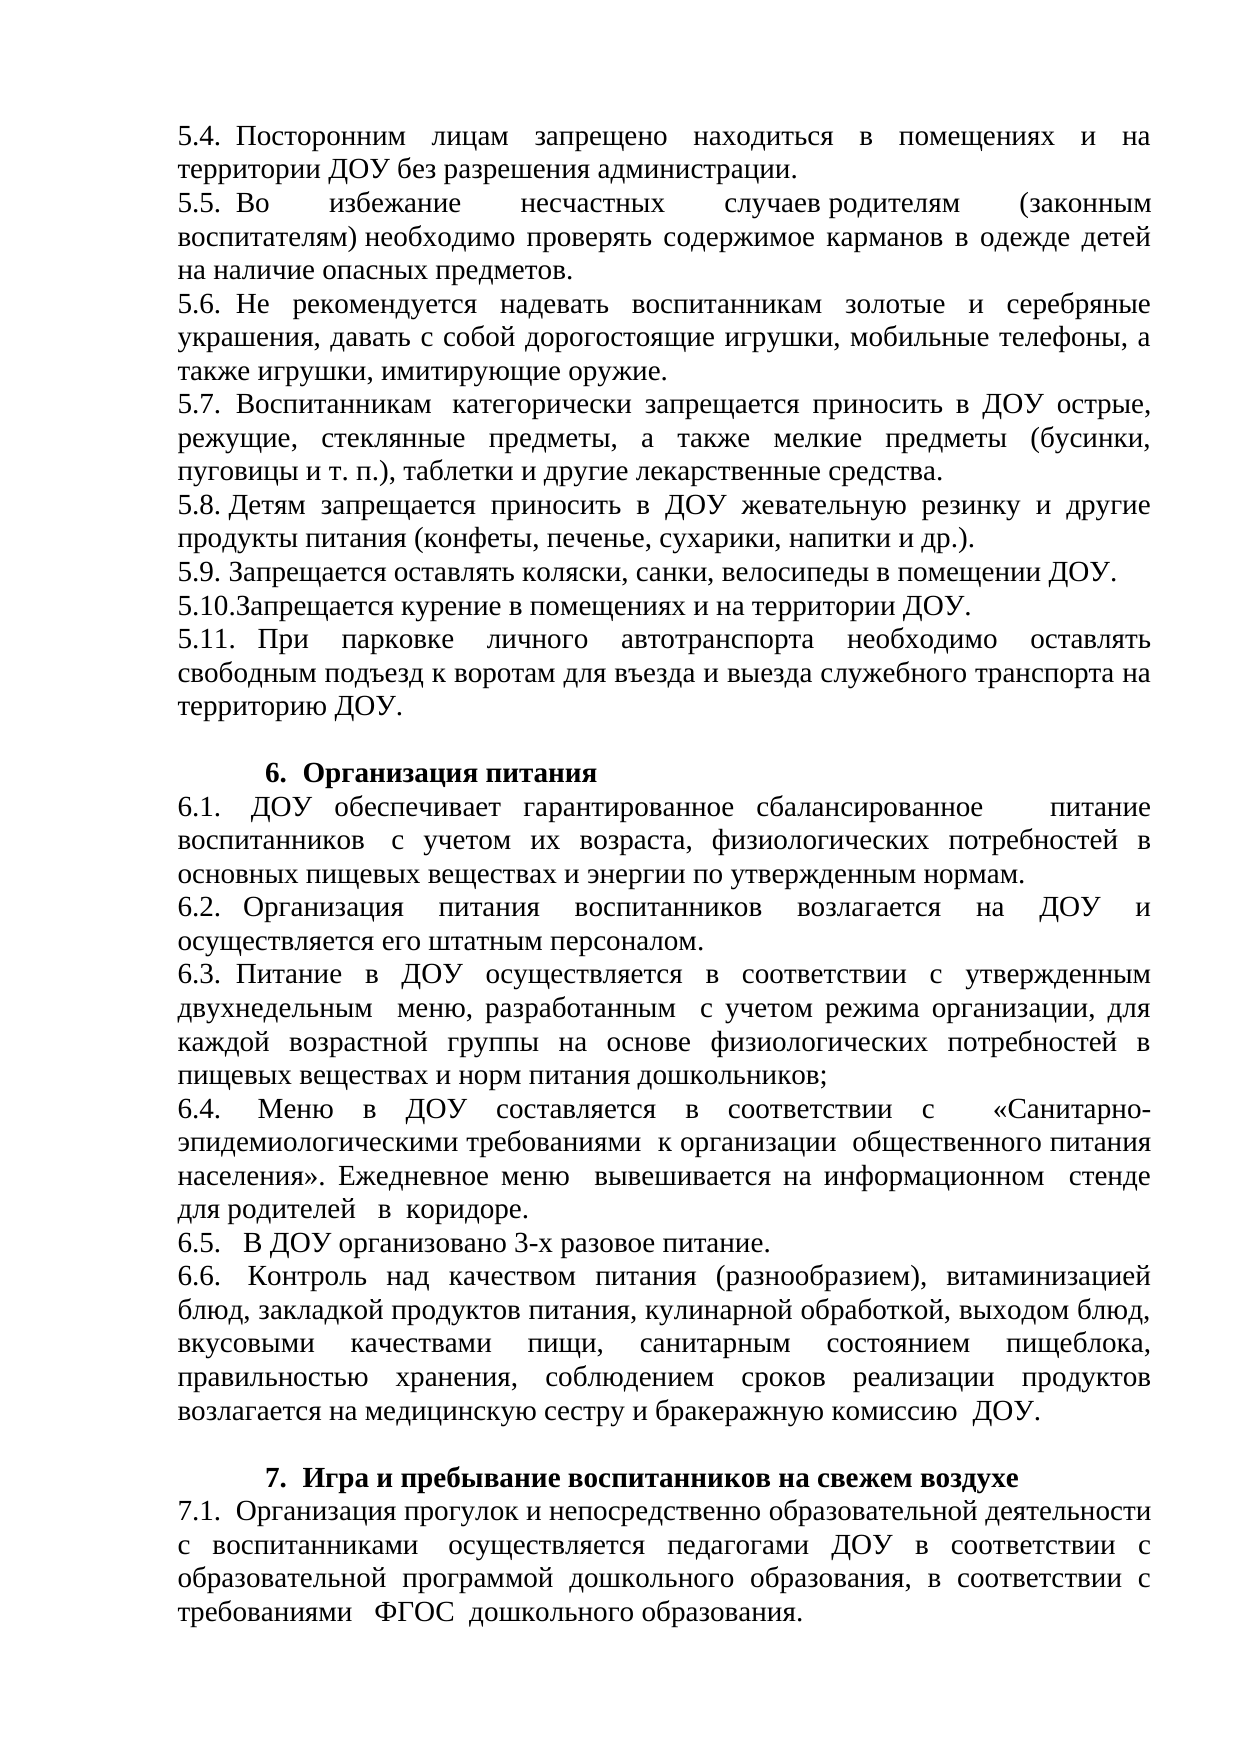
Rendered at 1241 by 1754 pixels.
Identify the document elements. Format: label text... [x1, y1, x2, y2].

text 5.4. Посторонним лицам запрещено находиться в помещениях и на территории ДОУ без разрешения администрации. [177, 118, 1152, 185]
text 6.4. Меню в ДОУ составляется в соответствии с «Санитарно- эпидемиологическими требованиями к организации общественного питания населения». Ежедневное меню вывешивается на информационном стенде для родителей в коридоре. [177, 1091, 1152, 1225]
text 6.5. В ДОУ организовано 3-х разовое питание. [177, 1225, 1152, 1258]
text 5.6. Не рекомендуется надевать воспитанникам золотые и серебряные украшения, давать с собой дорогостоящие игрушки, мобильные телефоны, а также игрушки, имитирующие оружие. [177, 286, 1152, 386]
text 5.7. Воспитанникам категорически запрещается приносить в ДОУ острые, режущие, стеклянные предметы, а также мелкие предметы (бусинки, пуговицы и т. п.), таблетки и другие лекарственные средства. [177, 386, 1152, 487]
text 5.11. При парковке личного автотранспорта необходимо оставлять свободным подъезд к воротам для въезда и выезда служебного транспорта на территорию ДОУ. [177, 621, 1152, 722]
text 5.8. Детям запрещается приносить в ДОУ жевательную резинку и другие продукты питания (конфеты, печенье, сухарики, напитки и др.). [177, 487, 1152, 554]
text 5.9. Запрещается оставлять коляски, санки, велосипеды в помещении ДОУ. [177, 554, 1152, 588]
list Организация питания [265, 755, 1152, 789]
text 5.5. Во избежание несчастных случаев родителям (законным воспитателям) необходимо проверять содержимое карманов в одежде детей на наличие опасных предметов. [177, 185, 1152, 286]
text 6.2. Организация питания воспитанников возлагается на ДОУ и осуществляется его штатным персоналом. [177, 889, 1152, 957]
text 5.10.Запрещается курение в помещениях и на территории ДОУ. [177, 588, 1152, 621]
list Игра и пребывание воспитанников на свежем воздухе [265, 1460, 1152, 1493]
text 7.1. Организация прогулок и непосредственно образовательной деятельности с воспитанниками осуществляется педагогами ДОУ в соответствии с образовательной программой дошкольного образования, в соответствии с требованиями ФГОС дошкольного образования. [177, 1493, 1152, 1627]
text 6.1. ДОУ обеспечивает гарантированное сбалансированное питание воспитанников с учетом их возраста, физиологических потребностей в основных пищевых веществах и энергии по утвержденным нормам. [177, 789, 1152, 889]
text 6.3. Питание в ДОУ осуществляется в соответствии с утвержденным двухнедельным меню, разработанным с учетом режима организации, для каждой возрастной группы на основе физиологических потребностей в пищевых веществах и норм питания дошкольников; [177, 957, 1152, 1091]
text 6.6. Контроль над качеством питания (разнообразием), витаминизацией блюд, закладкой продуктов питания, кулинарной обработкой, выходом блюд, вкусовыми качествами пищи, санитарным состоянием пищеблока, правильностью хранения, соблюдением сроков реализации продуктов возлагается на медицинскую сестру и бракеражную комиссию ДОУ. [177, 1258, 1152, 1426]
